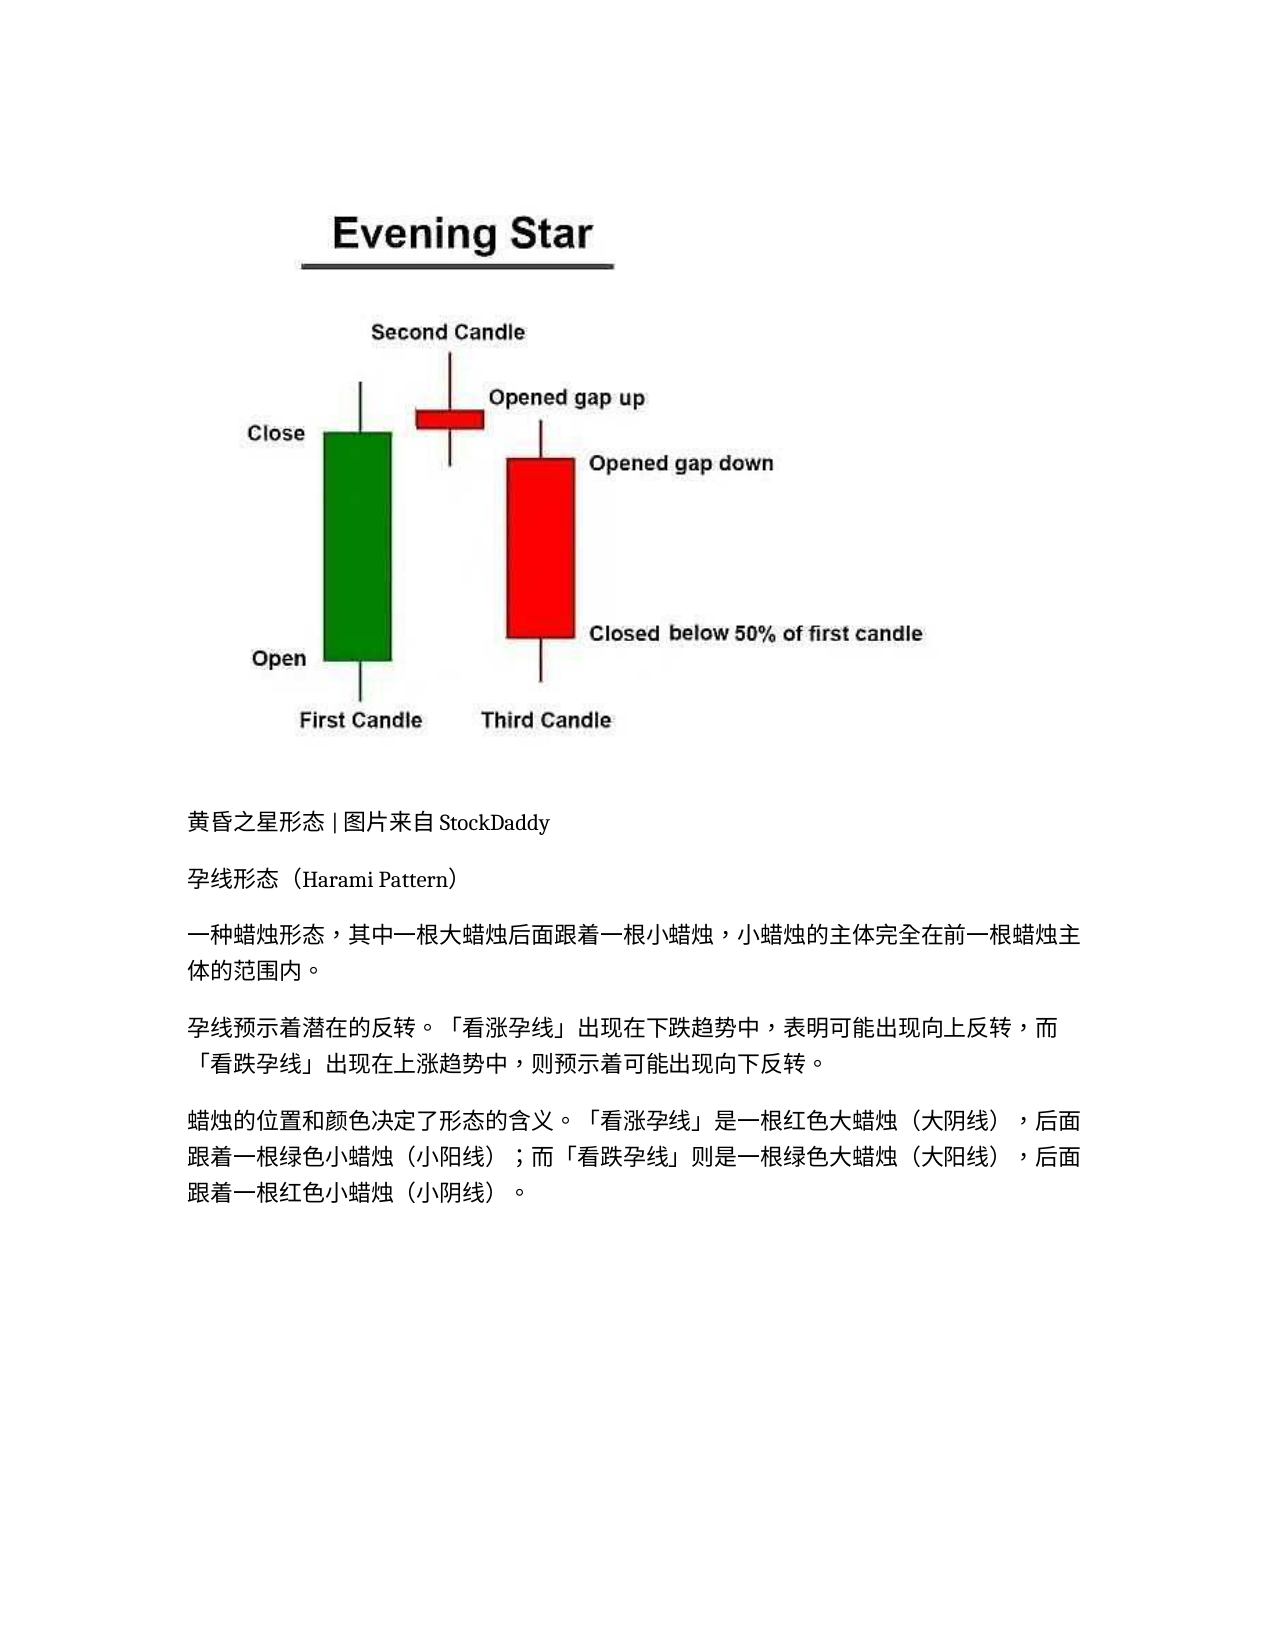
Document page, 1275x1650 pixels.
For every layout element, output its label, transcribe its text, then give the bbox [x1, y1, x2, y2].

text 蜡烛的位置和颜色决定了形态的含义。「看涨孕线」是一根红色大蜡烛（大阴线），后面跟着一根绿色小蜡烛（小阳线）；而「看跌孕线」则是一根绿色大蜡烛（大阳线），后面跟着一根红色小蜡烛（小阴线）。 [187, 1105, 1087, 1208]
text 孕线预示着潜在的反转。「看涨孕线」出现在下跌趋势中，表明可能出现向上反转，而「看跌孕线」出现在上涨趋势中，则预示着可能出现向下反转。 [187, 1012, 1087, 1079]
picture [206, 150, 957, 781]
text 一种蜡烛形态，其中一根大蜡烛后面跟着一根小蜡烛，小蜡烛的主体完全在前一根蜡烛主体的范围内。 [187, 919, 1087, 986]
text 黄昏之星形态 | 图片来自StockDaddy [187, 806, 1087, 837]
text 孕线形态（Harami Pattern） [187, 862, 1087, 894]
